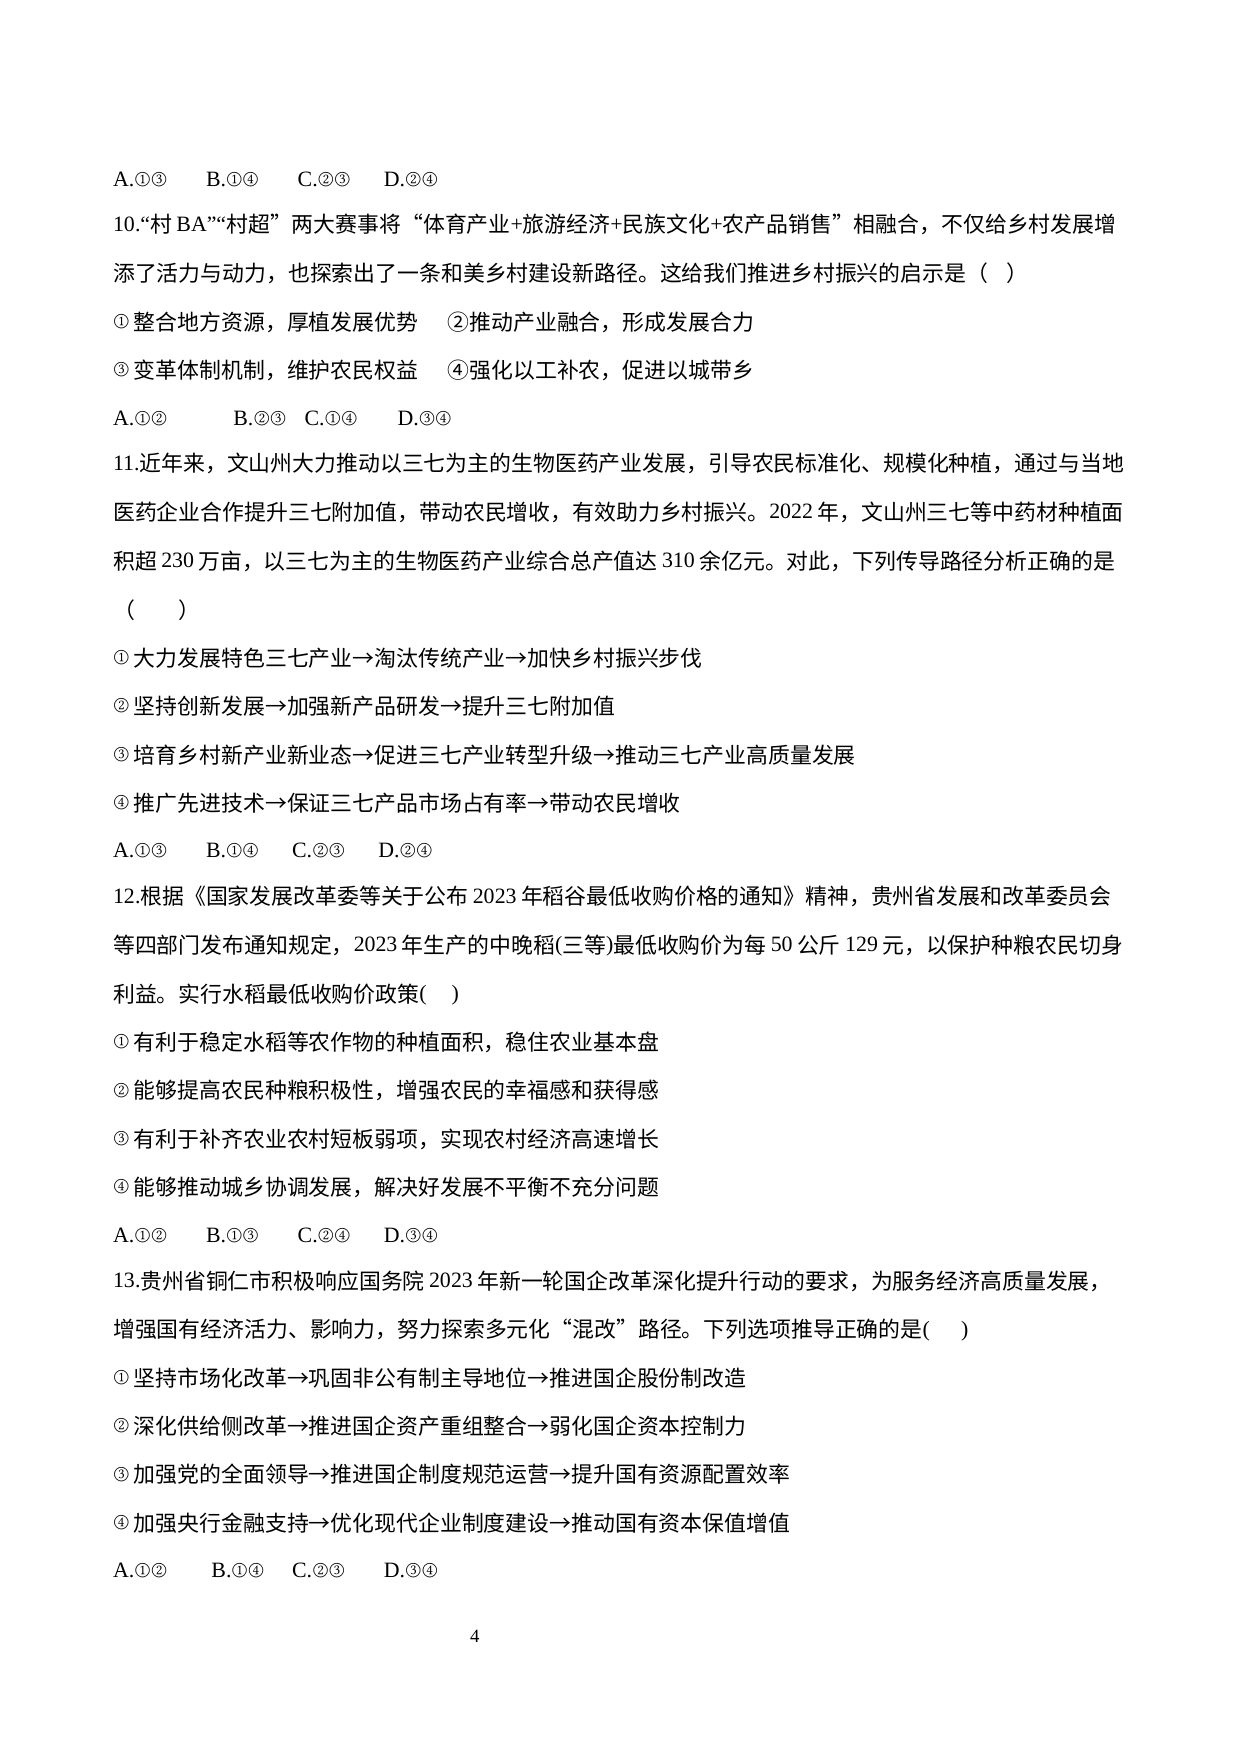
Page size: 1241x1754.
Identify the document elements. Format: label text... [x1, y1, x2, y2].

text ①大力发展特色三七产业→淘汰传统产业→加快乡村振兴步伐 [113, 641, 1127, 673]
text ③变革体制机制，维护农民权益 ④强化以工补农，促进以城带乡 [113, 352, 1127, 385]
text ④推广先进技术→保证三七产品市场占有率→带动农民增收 [113, 786, 1127, 818]
text ②能够提高农民种粮积极性，增强农民的幸福感和获得感 [113, 1073, 1127, 1106]
text ①坚持市场化改革→巩固非公有制主导地位→推进国企股份制改造 [113, 1360, 1127, 1393]
text ③培育乡村新产业新业态→促进三七产业转型升级→推动三七产业高质量发展 [113, 737, 1127, 770]
text 13.贵州省铜仁市积极响应国务院2023年新一轮国企改革深化提升行动的要求，为服务经济高质量发展，增强国有经济活力、影响力，努力探索多元化“混改”路径。下列选项推导正确的是( ) [113, 1263, 1127, 1344]
text A.①② B.②③ C.①④ D.③④ [113, 401, 1127, 433]
text A.①② B.①③ C.②④ D.③④ [113, 1218, 1127, 1251]
text A.①③ B.①④ C.②③ D.②④ [113, 834, 1127, 866]
text ④能够推动城乡协调发展，解决好发展不平衡不充分问题 [113, 1170, 1127, 1202]
text ②深化供给侧改革→推进国企资产重组整合→弱化国企资本控制力 [113, 1409, 1127, 1441]
text A.①③ B.①④ C.②③ D.②④ [113, 162, 1127, 194]
text ①整合地方资源，厚植发展优势 ②推动产业融合，形成发展合力 [113, 304, 1127, 337]
text ②坚持创新发展→加强新产品研发→提升三七附加值 [113, 689, 1127, 721]
text ④加强央行金融支持→优化现代企业制度建设→推动国有资本保值增值 [113, 1505, 1127, 1538]
text ①有利于稳定水稻等农作物的种植面积，稳住农业基本盘 [113, 1025, 1127, 1057]
text 12.根据《国家发展改革委等关于公布2023年稻谷最低收购价格的通知》精神，贵州省发展和改革委员会等四部门发布通知规定，2023年生产的中晚稻(三等)最低收购价为每50公斤129元，以保护种粮农民切身利益。实行水稻最低收购价政策( ) [113, 879, 1127, 1009]
text 11.近年来，文山州大力推动以三七为主的生物医药产业发展，引导农民标准化、规模化种植，通过与当地医药企业合作提升三七附加值，带动农民增收，有效助力乡村振兴。2022年，文山州三七等中药材种植面积超230万亩，以三七为主的生物医药产业综合总产值达310余亿元。对此，下列传导路径分析正确的是（ ） [113, 446, 1127, 625]
text ③有利于补齐农业农村短板弱项，实现农村经济高速增长 [113, 1121, 1127, 1154]
text A.①② B.①④ C.②③ D.③④ [113, 1554, 1127, 1586]
text ③加强党的全面领导→推进国企制度规范运营→提升国有资源配置效率 [113, 1457, 1127, 1489]
text 10.“村BA”“村超”两大赛事将“体育产业+旅游经济+民族文化+农产品销售”相融合，不仅给乡村发展增添了活力与动力，也探索出了一条和美乡村建设新路径。这给我们推进乡村振兴的启示是（ ） [113, 207, 1127, 288]
